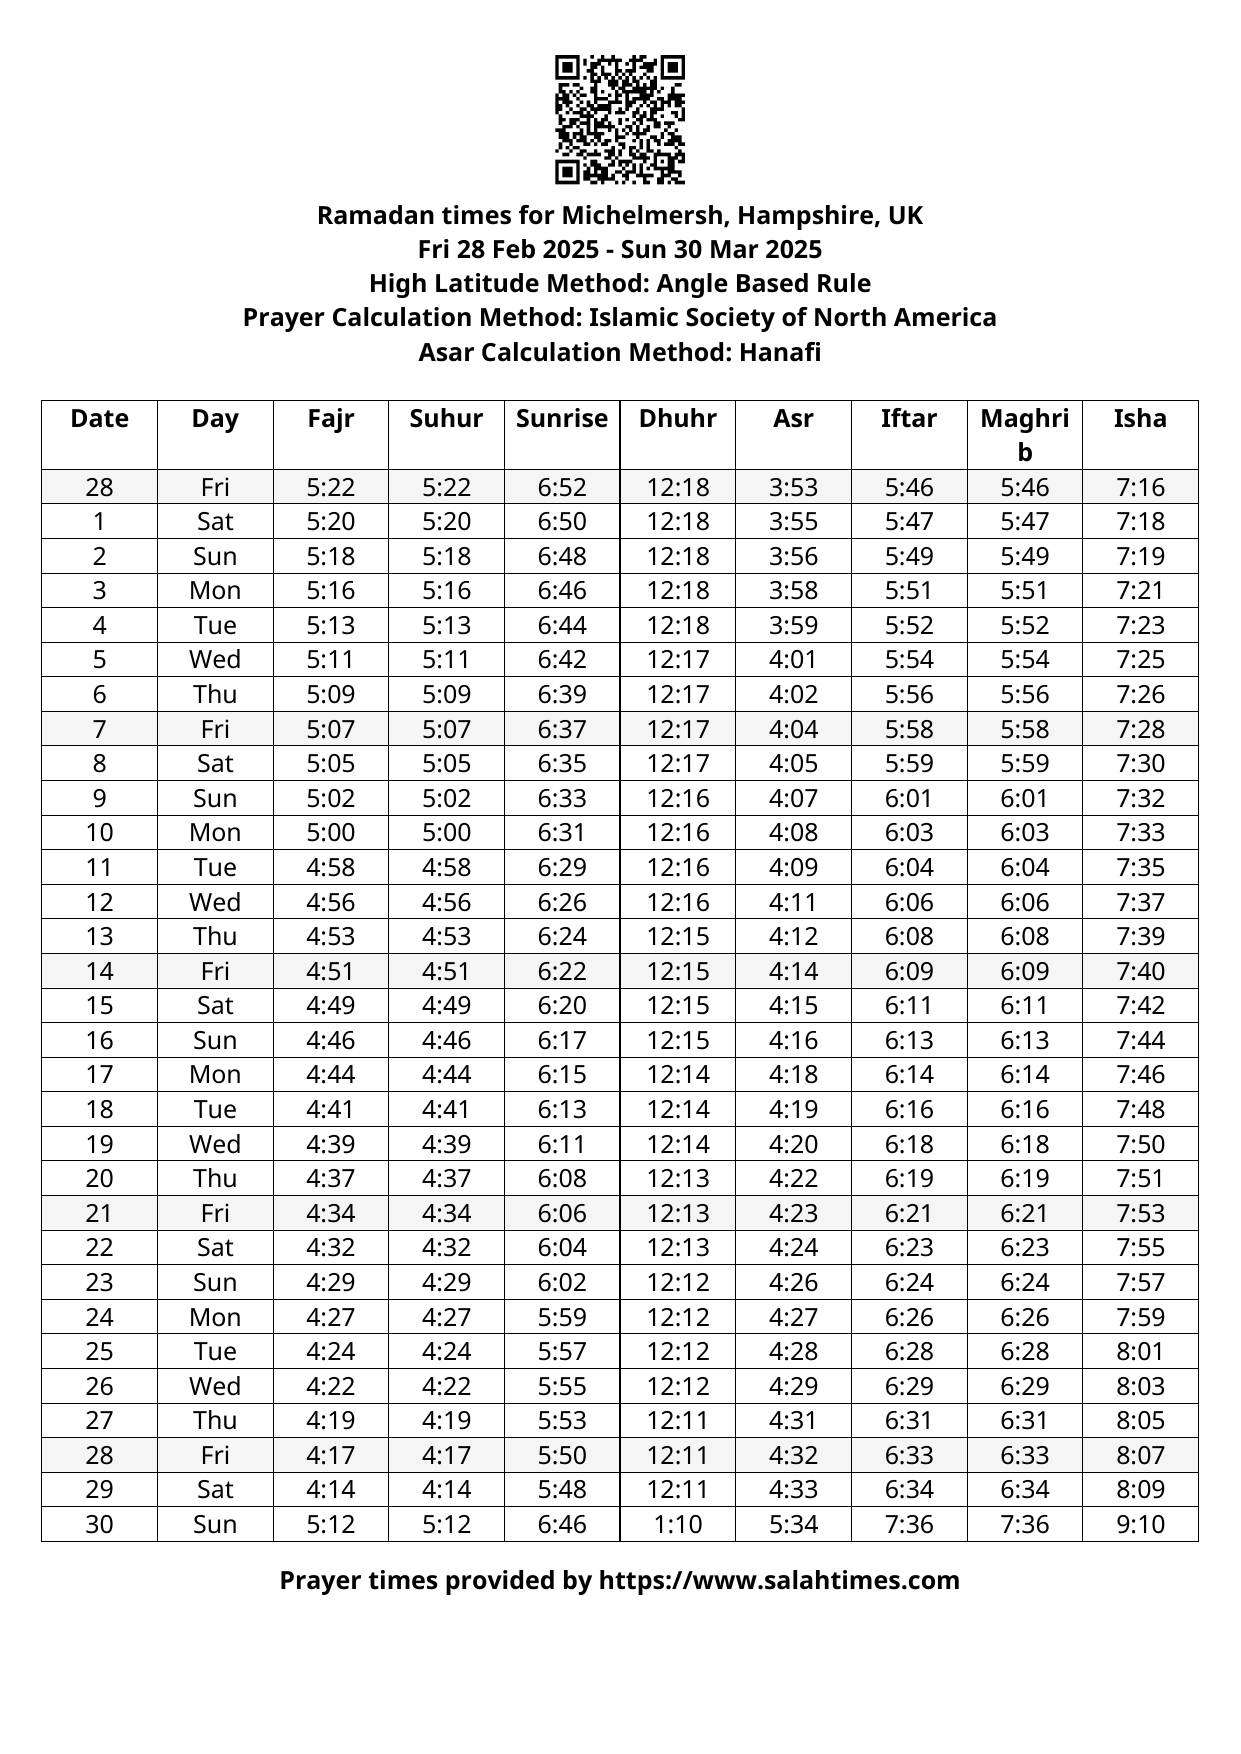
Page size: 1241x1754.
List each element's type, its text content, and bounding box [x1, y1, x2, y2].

table_cell 12:13 [621, 1231, 735, 1264]
table_cell 8 [42, 746, 157, 780]
table_cell 4:31 [736, 1404, 851, 1437]
table_cell 4:19 [389, 1404, 504, 1437]
table_cell 12:18 [621, 574, 735, 607]
table_cell 6:22 [505, 954, 619, 987]
table_cell 12:15 [621, 954, 735, 987]
table_cell 5:53 [505, 1404, 619, 1437]
table_cell 6:02 [505, 1265, 619, 1299]
table_cell 4:23 [736, 1196, 851, 1229]
table_cell 14 [42, 954, 157, 987]
table_cell Fri [158, 470, 273, 503]
table_cell 8:01 [1083, 1334, 1198, 1368]
table_cell 5:57 [505, 1334, 619, 1368]
table_header Maghrib [968, 401, 1082, 469]
table_cell 6:31 [852, 1404, 967, 1437]
table_cell 6:24 [968, 1265, 1082, 1299]
table_cell 7:28 [1083, 712, 1198, 745]
table_cell 4:32 [736, 1438, 851, 1472]
text High Latitude Method: Angle Based Rule [42, 266, 1198, 300]
table_cell 5:34 [736, 1507, 851, 1541]
table_cell 12:16 [621, 781, 735, 814]
table_cell 4:58 [389, 850, 504, 884]
table_cell 27 [42, 1404, 157, 1437]
text Fri 28 Feb 2025 - Sun 30 Mar 2025 [42, 232, 1198, 266]
table_cell 7:55 [1083, 1231, 1198, 1264]
table_cell 4:53 [274, 919, 388, 953]
table_cell Sat [158, 989, 273, 1022]
table_cell 5:12 [389, 1507, 504, 1541]
table_cell 6:01 [968, 781, 1082, 814]
table_cell 12:18 [621, 470, 735, 503]
table_cell 6:21 [852, 1196, 967, 1229]
table_cell 4:29 [274, 1265, 388, 1299]
table_cell 4:16 [736, 1023, 851, 1057]
table_cell 5:59 [505, 1300, 619, 1333]
table_cell 6:06 [852, 885, 967, 918]
table_cell 6:21 [968, 1196, 1082, 1229]
table_cell 7:21 [1083, 574, 1198, 607]
table_cell 12:12 [621, 1369, 735, 1402]
table_cell 6:06 [968, 885, 1082, 918]
table_cell 22 [42, 1231, 157, 1264]
table_cell 4:28 [736, 1334, 851, 1368]
table_cell 5:09 [274, 677, 388, 711]
table_cell 6:13 [852, 1023, 967, 1057]
table_cell 4:14 [274, 1473, 388, 1506]
table_cell 7:37 [1083, 885, 1198, 918]
table_cell Thu [158, 919, 273, 953]
table_cell 7:35 [1083, 850, 1198, 884]
table_cell 6:26 [505, 885, 619, 918]
table_cell 6:20 [505, 989, 619, 1022]
table_cell 6:33 [968, 1438, 1082, 1472]
table_header Fajr [274, 401, 388, 469]
table_cell 6:06 [505, 1196, 619, 1229]
table_cell 7:32 [1083, 781, 1198, 814]
table_cell 3:55 [736, 504, 851, 538]
table_header Iftar [852, 401, 967, 469]
table_cell 4:19 [736, 1092, 851, 1126]
table_cell 3:59 [736, 608, 851, 642]
table_cell 3:58 [736, 574, 851, 607]
table_cell 4:11 [736, 885, 851, 918]
table_cell 4 [42, 608, 157, 642]
table_cell 5:07 [274, 712, 388, 745]
table_cell 6:31 [505, 816, 619, 849]
table_cell 4:58 [274, 850, 388, 884]
table_cell 12:18 [621, 539, 735, 572]
table_cell 5:16 [389, 574, 504, 607]
table_cell 6:08 [852, 919, 967, 953]
table_cell Tue [158, 1334, 273, 1368]
table_cell 4:44 [389, 1058, 504, 1091]
table_cell 7:44 [1083, 1023, 1198, 1057]
table_cell 6:48 [505, 539, 619, 572]
table_cell 6:29 [505, 850, 619, 884]
table_cell 12:12 [621, 1265, 735, 1299]
table_cell 4:37 [389, 1161, 504, 1195]
table_cell 4:08 [736, 816, 851, 849]
table_cell 4:37 [274, 1161, 388, 1195]
table_cell 6:28 [852, 1334, 967, 1368]
table_cell 3:53 [736, 470, 851, 503]
text Prayer Calculation Method: Islamic Society of North America [42, 300, 1198, 334]
table_cell 5:47 [968, 504, 1082, 538]
table_cell Thu [158, 1161, 273, 1195]
table_cell 5:46 [852, 470, 967, 503]
table_cell Tue [158, 608, 273, 642]
table_cell 5:48 [505, 1473, 619, 1506]
table_cell 7:53 [1083, 1196, 1198, 1229]
table_cell 7:59 [1083, 1300, 1198, 1333]
table_cell 7:36 [852, 1507, 967, 1541]
table_cell 7:30 [1083, 746, 1198, 780]
table_cell 12:16 [621, 816, 735, 849]
table_cell Sun [158, 1023, 273, 1057]
table_cell 4:53 [389, 919, 504, 953]
table_cell Mon [158, 816, 273, 849]
table_cell 6:19 [968, 1161, 1082, 1195]
table_cell 6:29 [968, 1369, 1082, 1402]
text Ramadan times for Michelmersh, Hampshire, UK [42, 198, 1198, 232]
table_cell 5:18 [274, 539, 388, 572]
table_cell 4:51 [389, 954, 504, 987]
table_cell 4:24 [274, 1334, 388, 1368]
table_cell Mon [158, 1058, 273, 1091]
table_cell Sat [158, 1231, 273, 1264]
table_cell 29 [42, 1473, 157, 1506]
table_cell 5:59 [852, 746, 967, 780]
table_cell 13 [42, 919, 157, 953]
table_header Sunrise [505, 401, 619, 469]
table_cell 8:05 [1083, 1404, 1198, 1437]
table_cell 5:58 [968, 712, 1082, 745]
table_cell 6:39 [505, 677, 619, 711]
table_cell 4:29 [736, 1369, 851, 1402]
table_cell 5:02 [389, 781, 504, 814]
table_cell 4:22 [274, 1369, 388, 1402]
table_cell 5:22 [274, 470, 388, 503]
table_cell 20 [42, 1161, 157, 1195]
table_cell 21 [42, 1196, 157, 1229]
table_cell 24 [42, 1300, 157, 1333]
table_cell 6:14 [852, 1058, 967, 1091]
table_cell Thu [158, 1404, 273, 1437]
table_header Dhuhr [621, 401, 735, 469]
table_cell 6:03 [968, 816, 1082, 849]
table_cell 4:56 [389, 885, 504, 918]
table_cell 6:35 [505, 746, 619, 780]
table_cell 10 [42, 816, 157, 849]
table_cell 4:56 [274, 885, 388, 918]
table_cell 5:46 [968, 470, 1082, 503]
table_cell 7:19 [1083, 539, 1198, 572]
table_cell 2 [42, 539, 157, 572]
table_cell 6:19 [852, 1161, 967, 1195]
table_cell 5:20 [274, 504, 388, 538]
table_cell 4:46 [274, 1023, 388, 1057]
table_cell 6:23 [852, 1231, 967, 1264]
table_cell 6:24 [852, 1265, 967, 1299]
table_cell 7:33 [1083, 816, 1198, 849]
table_cell Thu [158, 677, 273, 711]
table_cell 7:40 [1083, 954, 1198, 987]
table_cell 9:10 [1083, 1507, 1198, 1541]
table_cell 12:17 [621, 712, 735, 745]
table_header Day [158, 401, 273, 469]
table_cell 5:12 [274, 1507, 388, 1541]
table_cell 5:00 [389, 816, 504, 849]
table_cell 5:05 [274, 746, 388, 780]
table_cell 5:50 [505, 1438, 619, 1472]
table_cell Tue [158, 1092, 273, 1126]
table_cell 12:12 [621, 1300, 735, 1333]
table_cell 6:08 [505, 1161, 619, 1195]
table_cell 5:49 [852, 539, 967, 572]
table_cell 4:27 [736, 1300, 851, 1333]
table_cell 4:39 [389, 1127, 504, 1160]
table_cell Sun [158, 1507, 273, 1541]
table_cell 6:33 [852, 1438, 967, 1472]
table_cell 4:39 [274, 1127, 388, 1160]
table_cell 12:17 [621, 643, 735, 676]
table_cell 12:15 [621, 1023, 735, 1057]
table_cell 12:14 [621, 1058, 735, 1091]
table_cell 12:17 [621, 677, 735, 711]
table_cell 8:07 [1083, 1438, 1198, 1472]
table_cell 6:08 [968, 919, 1082, 953]
table_cell 4:24 [736, 1231, 851, 1264]
table_cell 28 [42, 1438, 157, 1472]
text Asar Calculation Method: Hanafi [42, 334, 1198, 368]
table_cell 4:18 [736, 1058, 851, 1091]
table_cell 28 [42, 470, 157, 503]
table_cell 6:34 [852, 1473, 967, 1506]
table_cell 12:15 [621, 919, 735, 953]
table_cell 5:54 [968, 643, 1082, 676]
table_cell 6:26 [968, 1300, 1082, 1333]
table_cell 7:26 [1083, 677, 1198, 711]
table_cell 5:13 [274, 608, 388, 642]
table_cell 4:29 [389, 1265, 504, 1299]
table_cell Wed [158, 1127, 273, 1160]
table_cell 5:56 [968, 677, 1082, 711]
table_cell 6:09 [968, 954, 1082, 987]
table_cell 6:11 [505, 1127, 619, 1160]
table_header Asr [736, 401, 851, 469]
table_cell 4:07 [736, 781, 851, 814]
table_cell 5:18 [389, 539, 504, 572]
table_cell 4:04 [736, 712, 851, 745]
table_header Date [42, 401, 157, 469]
table_cell 5:02 [274, 781, 388, 814]
table_cell 7:48 [1083, 1092, 1198, 1126]
table_cell 8:09 [1083, 1473, 1198, 1506]
table_cell 6:31 [968, 1404, 1082, 1437]
table_cell 5:51 [968, 574, 1082, 607]
table_cell Mon [158, 1300, 273, 1333]
table_cell 12:11 [621, 1404, 735, 1437]
table_cell 7:42 [1083, 989, 1198, 1022]
table_cell 11 [42, 850, 157, 884]
table_cell 6:37 [505, 712, 619, 745]
table_cell 6:44 [505, 608, 619, 642]
table_cell 4:05 [736, 746, 851, 780]
table_cell 5:05 [389, 746, 504, 780]
table_cell Sun [158, 781, 273, 814]
table_cell 7:50 [1083, 1127, 1198, 1160]
table_cell 4:09 [736, 850, 851, 884]
table_cell 6:16 [852, 1092, 967, 1126]
table_cell 6:04 [852, 850, 967, 884]
table_cell 4:22 [736, 1161, 851, 1195]
table_cell 5:20 [389, 504, 504, 538]
table_cell 4:20 [736, 1127, 851, 1160]
table_cell 5:51 [852, 574, 967, 607]
table_cell 6:13 [968, 1023, 1082, 1057]
table_cell 6:13 [505, 1092, 619, 1126]
table_cell Wed [158, 1369, 273, 1402]
table_cell 12:14 [621, 1092, 735, 1126]
table_cell Mon [158, 574, 273, 607]
table_cell 4:46 [389, 1023, 504, 1057]
table_cell 5:16 [274, 574, 388, 607]
table_cell 6:46 [505, 1507, 619, 1541]
table_cell 23 [42, 1265, 157, 1299]
table_cell 12:16 [621, 885, 735, 918]
table_cell 9 [42, 781, 157, 814]
table_cell 4:34 [389, 1196, 504, 1229]
table_cell 12:18 [621, 504, 735, 538]
table_cell 4:32 [274, 1231, 388, 1264]
table_cell 4:17 [274, 1438, 388, 1472]
table_cell 12:13 [621, 1196, 735, 1229]
table_cell 6:42 [505, 643, 619, 676]
table_cell 4:14 [736, 954, 851, 987]
table_cell 6:23 [968, 1231, 1082, 1264]
table_cell 6:09 [852, 954, 967, 987]
table_cell 6:28 [968, 1334, 1082, 1368]
table_cell 30 [42, 1507, 157, 1541]
table_cell 12:11 [621, 1438, 735, 1472]
table_cell 25 [42, 1334, 157, 1368]
table_cell 5:22 [389, 470, 504, 503]
table_cell Wed [158, 643, 273, 676]
table_cell 6:52 [505, 470, 619, 503]
table_cell 7:23 [1083, 608, 1198, 642]
table_cell 12:14 [621, 1127, 735, 1160]
table_cell Tue [158, 850, 273, 884]
table_cell 19 [42, 1127, 157, 1160]
table_cell 6:18 [852, 1127, 967, 1160]
table_cell 6:18 [968, 1127, 1082, 1160]
table_cell 6:14 [968, 1058, 1082, 1091]
table_cell 6:03 [852, 816, 967, 849]
table_cell 15 [42, 989, 157, 1022]
table_cell 6:04 [505, 1231, 619, 1264]
table_cell 6:16 [968, 1092, 1082, 1126]
table_cell 5:11 [389, 643, 504, 676]
table_cell 4:41 [389, 1092, 504, 1126]
table_cell 7:25 [1083, 643, 1198, 676]
table_cell 4:15 [736, 989, 851, 1022]
table_cell 6:46 [505, 574, 619, 607]
table_cell 6:33 [505, 781, 619, 814]
table_cell 4:12 [736, 919, 851, 953]
table_cell Fri [158, 712, 273, 745]
table_cell 12:18 [621, 608, 735, 642]
table_cell 5:55 [505, 1369, 619, 1402]
table_cell Sun [158, 1265, 273, 1299]
table_cell 26 [42, 1369, 157, 1402]
table_cell 7:39 [1083, 919, 1198, 953]
table_cell 6:29 [852, 1369, 967, 1402]
table_cell 3 [42, 574, 157, 607]
table_cell 16 [42, 1023, 157, 1057]
table_cell 6 [42, 677, 157, 711]
table_cell 7:16 [1083, 470, 1198, 503]
table_cell 4:14 [389, 1473, 504, 1506]
table_cell 4:51 [274, 954, 388, 987]
table_cell 1:10 [621, 1507, 735, 1541]
table_header Isha [1083, 401, 1198, 469]
table_cell 6:11 [852, 989, 967, 1022]
table_cell 5:11 [274, 643, 388, 676]
table_cell 6:24 [505, 919, 619, 953]
table_cell Sat [158, 746, 273, 780]
table_cell 6:34 [968, 1473, 1082, 1506]
table_cell 5:54 [852, 643, 967, 676]
table_cell 5:09 [389, 677, 504, 711]
table_cell 6:50 [505, 504, 619, 538]
table_cell 4:41 [274, 1092, 388, 1126]
table_cell 8:03 [1083, 1369, 1198, 1402]
table_cell 5:56 [852, 677, 967, 711]
table_cell 5:00 [274, 816, 388, 849]
table_cell 4:24 [389, 1334, 504, 1368]
table_cell 3:56 [736, 539, 851, 572]
table_cell 12:15 [621, 989, 735, 1022]
table_cell 7:57 [1083, 1265, 1198, 1299]
table_cell 5:52 [852, 608, 967, 642]
table_cell 12:13 [621, 1161, 735, 1195]
table_cell 6:17 [505, 1023, 619, 1057]
table_cell 5:47 [852, 504, 967, 538]
table_cell 7:18 [1083, 504, 1198, 538]
table_cell 4:02 [736, 677, 851, 711]
table_cell 5:58 [852, 712, 967, 745]
table_cell 4:26 [736, 1265, 851, 1299]
table_cell 7:51 [1083, 1161, 1198, 1195]
table_cell 18 [42, 1092, 157, 1126]
table_cell Fri [158, 1196, 273, 1229]
table_cell 4:34 [274, 1196, 388, 1229]
table_cell 4:27 [389, 1300, 504, 1333]
table_cell 4:49 [274, 989, 388, 1022]
table_cell 4:44 [274, 1058, 388, 1091]
table_cell Sat [158, 1473, 273, 1506]
table_cell 4:27 [274, 1300, 388, 1333]
table_cell Sat [158, 504, 273, 538]
table_cell 4:17 [389, 1438, 504, 1472]
text Prayer times provided by https://www.salahtimes.com [42, 1563, 1198, 1597]
table_cell 5:13 [389, 608, 504, 642]
table_header Suhur [389, 401, 504, 469]
table_cell 12 [42, 885, 157, 918]
table_cell 12:16 [621, 850, 735, 884]
table_cell 5 [42, 643, 157, 676]
table_cell Sun [158, 539, 273, 572]
table_cell Fri [158, 954, 273, 987]
table_cell 12:12 [621, 1334, 735, 1368]
table_cell 6:04 [968, 850, 1082, 884]
table_cell 4:22 [389, 1369, 504, 1402]
table_cell 4:33 [736, 1473, 851, 1506]
table_cell 5:49 [968, 539, 1082, 572]
table_cell 6:15 [505, 1058, 619, 1091]
table_cell 5:59 [968, 746, 1082, 780]
table_cell 12:17 [621, 746, 735, 780]
table_cell 4:01 [736, 643, 851, 676]
table_cell 4:19 [274, 1404, 388, 1437]
table_cell 5:52 [968, 608, 1082, 642]
table_cell 7:36 [968, 1507, 1082, 1541]
table_cell 4:49 [389, 989, 504, 1022]
table_cell 12:11 [621, 1473, 735, 1506]
table_cell Wed [158, 885, 273, 918]
table_cell 6:01 [852, 781, 967, 814]
table_cell 5:07 [389, 712, 504, 745]
picture [542, 41, 699, 198]
table_cell Fri [158, 1438, 273, 1472]
table_cell 7 [42, 712, 157, 745]
table_cell 6:26 [852, 1300, 967, 1333]
table_cell 4:32 [389, 1231, 504, 1264]
table_cell 1 [42, 504, 157, 538]
table_cell 6:11 [968, 989, 1082, 1022]
table_cell 17 [42, 1058, 157, 1091]
table_cell 7:46 [1083, 1058, 1198, 1091]
